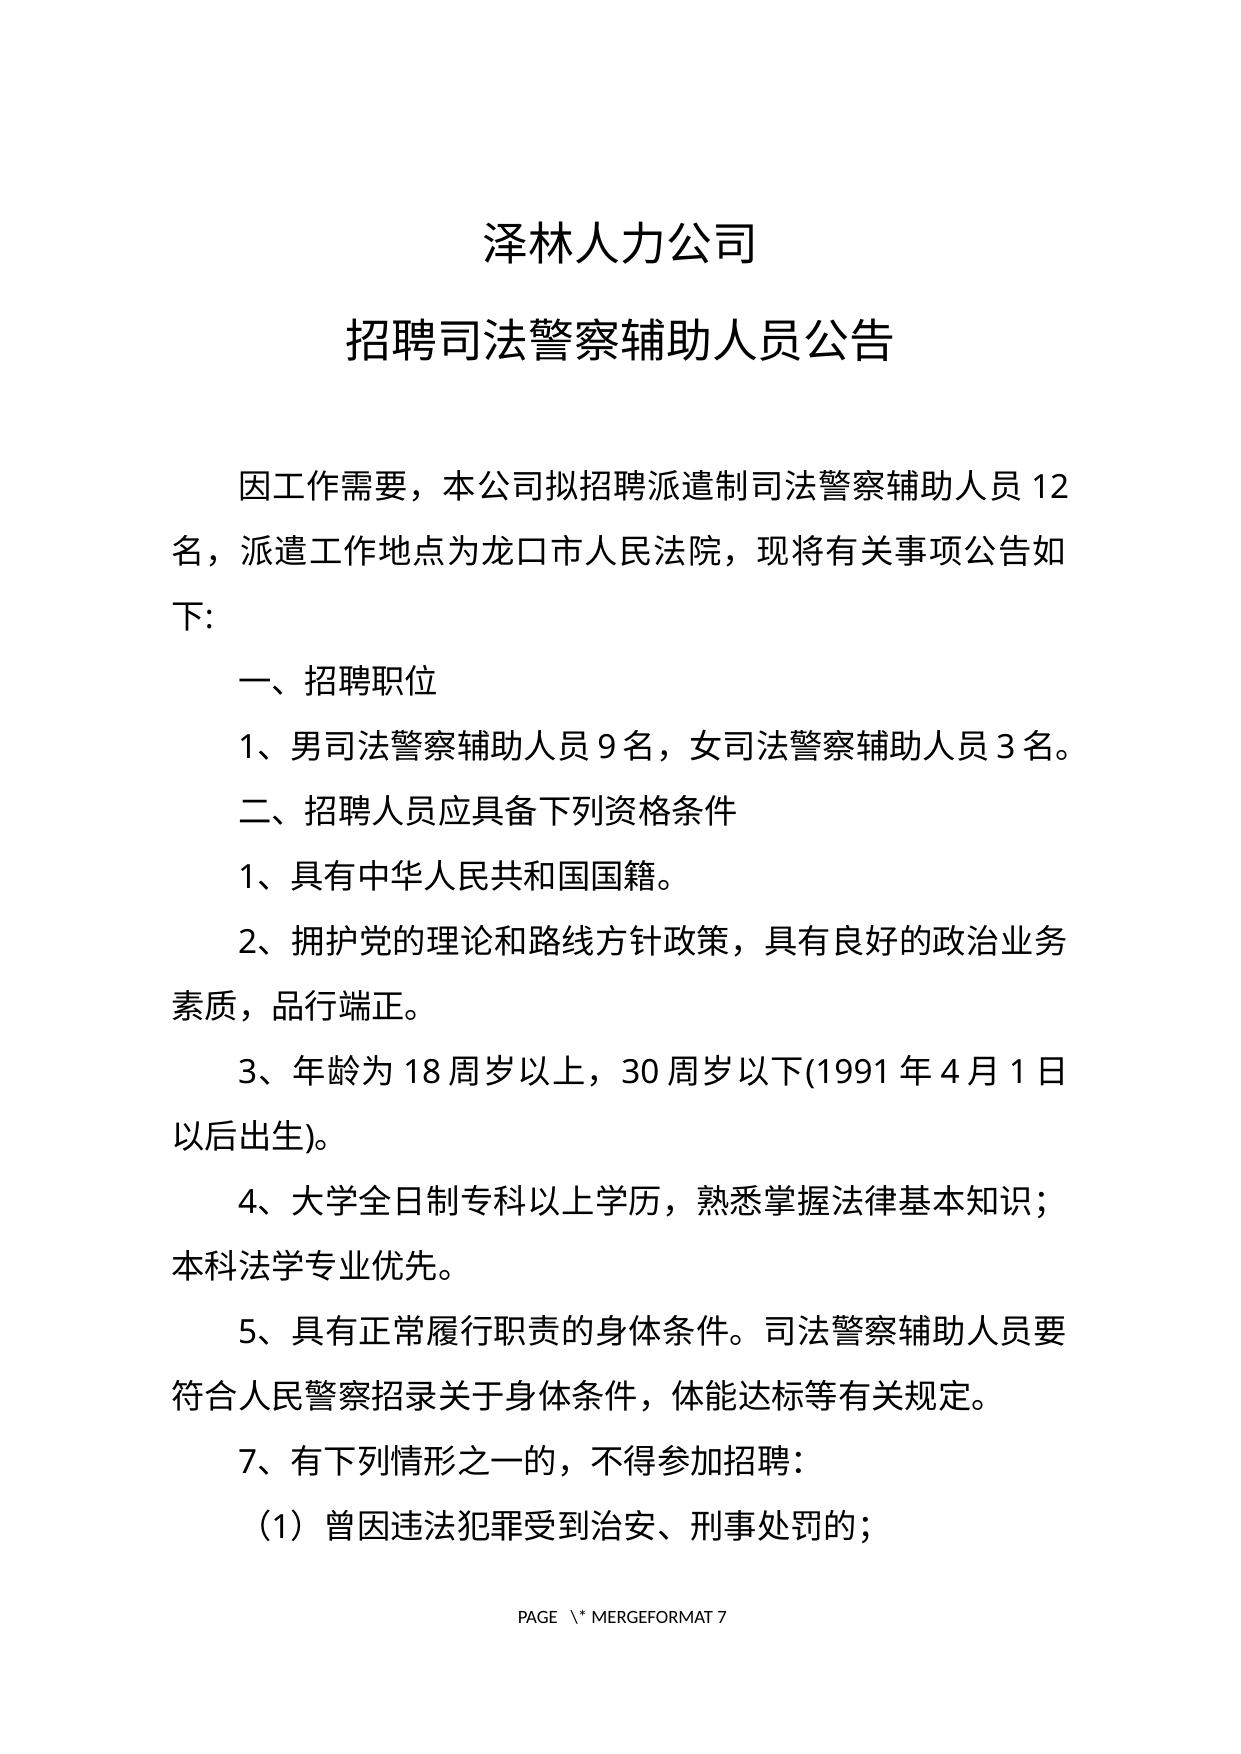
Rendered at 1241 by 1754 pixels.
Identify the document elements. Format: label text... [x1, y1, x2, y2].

text 5、具有正常履行职责的身体条件。司法警察辅助人员要符合人民警察招录关于身体条件，体能达标等有关规定。 [171, 1297, 1069, 1427]
text 7、有下列情形之一的，不得参加招聘： [171, 1427, 1069, 1492]
text 1、男司法警察辅助人员9名，女司法警察辅助人员3名。 [171, 712, 1069, 777]
text 4、大学全日制专科以上学历，熟悉掌握法律基本知识；本科法学专业优先。 [171, 1167, 1069, 1297]
text 二、招聘人员应具备下列资格条件 [171, 777, 1069, 842]
text 因工作需要，本公司拟招聘派遣制司法警察辅助人员12名，派遣工作地点为龙口市人民法院，现将有关事项公告如下: [171, 452, 1069, 647]
text 泽林人力公司 [171, 192, 1069, 289]
text 1、具有中华人民共和国国籍。 [171, 842, 1069, 907]
text 招聘司法警察辅助人员公告 [171, 289, 1069, 387]
text 3、年龄为18周岁以上，30周岁以下(1991年4月1日以后出生)。 [171, 1037, 1069, 1167]
text 2、拥护党的理论和路线方针政策，具有良好的政治业务素质，品行端正。 [171, 907, 1069, 1037]
text 一、招聘职位 [171, 647, 1069, 712]
text （1）曾因违法犯罪受到治安、刑事处罚的； [171, 1492, 1069, 1557]
